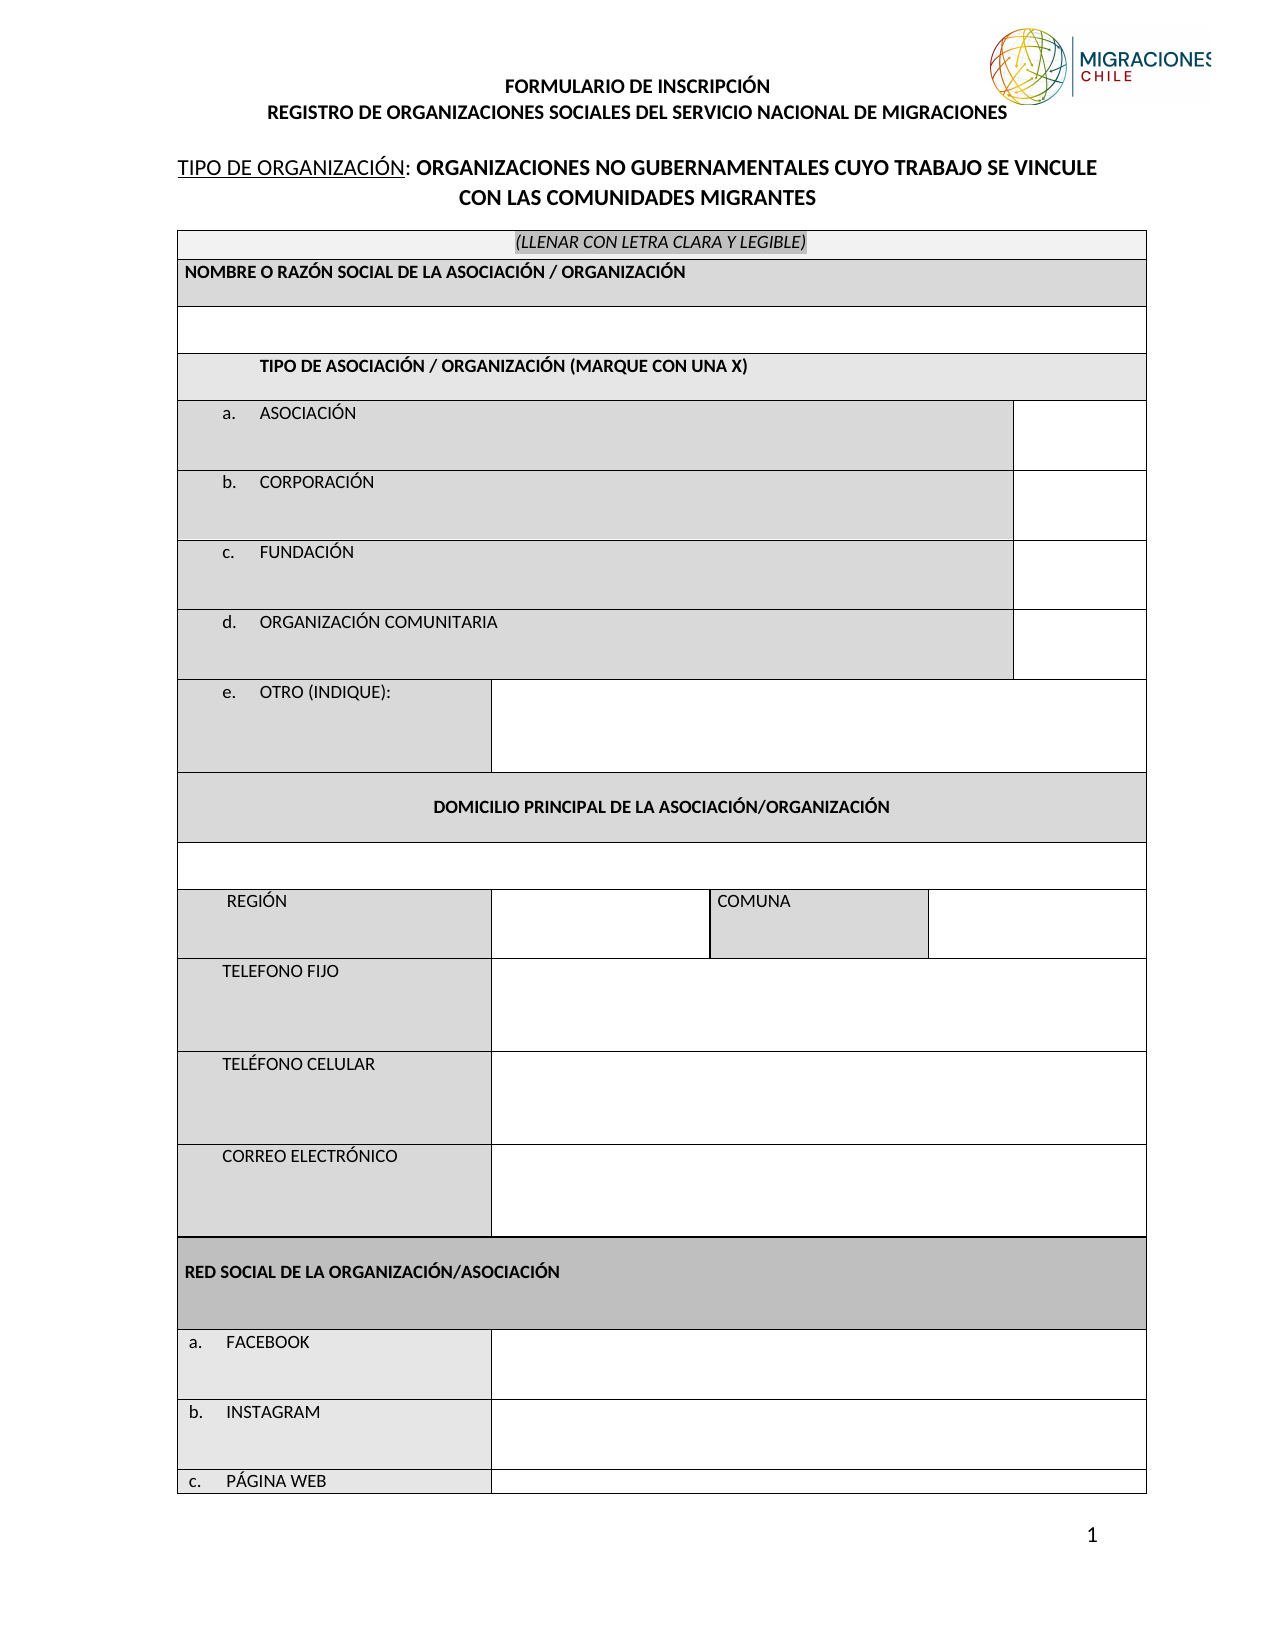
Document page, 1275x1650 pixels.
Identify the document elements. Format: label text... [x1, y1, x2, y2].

table_cell FUNDACIÓN [178, 541, 1013, 609]
table_cell [492, 1052, 1146, 1144]
table_cell TIPO DE ASOCIACIÓN / ORGANIZACIÓN (MARQUE CON UNA X) [178, 354, 1146, 400]
table_cell [178, 307, 1146, 353]
table_cell [492, 1330, 1146, 1399]
table_cell TELÉFONO CELULAR [178, 1052, 491, 1144]
table_cell [929, 890, 1146, 958]
table_cell OTRO (INDIQUE): [178, 680, 491, 772]
table_cell [1014, 541, 1146, 609]
table_cell ASOCIACIÓN [178, 401, 1013, 470]
table_cell [492, 680, 1146, 772]
table_cell [492, 1145, 1146, 1236]
table_cell DOMICILIO PRINCIPAL DE LA ASOCIACIÓN/ORGANIZACIÓN [178, 773, 1146, 842]
table_cell [1014, 610, 1146, 679]
table_header (LLENAR CON LETRA CLARA Y LEGIBLE) [178, 231, 1146, 259]
table_cell RED SOCIAL DE LA ORGANIZACIÓN/ASOCIACIÓN [178, 1238, 1146, 1329]
table_cell [1014, 471, 1146, 539]
table_cell CORREO ELECTRÓNICO [178, 1145, 491, 1236]
table_cell TELEFONO FIJO [178, 959, 491, 1051]
table_cell [492, 1400, 1146, 1469]
text TIPO DE ORGANIZACIÓN: ORGANIZACIONES NO GUBERNAMENTALES CUYO TRABAJO SE VINCULE CON LAS COMUNIDADES MIGRANTES [177, 153, 1098, 211]
table_cell [1014, 401, 1146, 470]
table_cell [492, 1470, 1146, 1493]
table_cell NOMBRE O RAZÓN SOCIAL DE LA ASOCIACIÓN / ORGANIZACIÓN [178, 260, 1146, 306]
table_cell COMUNA [711, 890, 928, 958]
table_cell CORPORACIÓN [178, 471, 1013, 539]
table_cell [492, 959, 1146, 1051]
table_cell PÁGINA WEB [178, 1470, 491, 1493]
table_cell INSTAGRAM [178, 1400, 491, 1469]
table_cell ORGANIZACIÓN COMUNITARIA [178, 610, 1013, 679]
picture [989, 26, 1212, 105]
table_cell REGIÓN [178, 890, 491, 958]
table_cell [178, 843, 1146, 888]
table_cell [492, 890, 709, 958]
table_cell FACEBOOK [178, 1330, 491, 1399]
